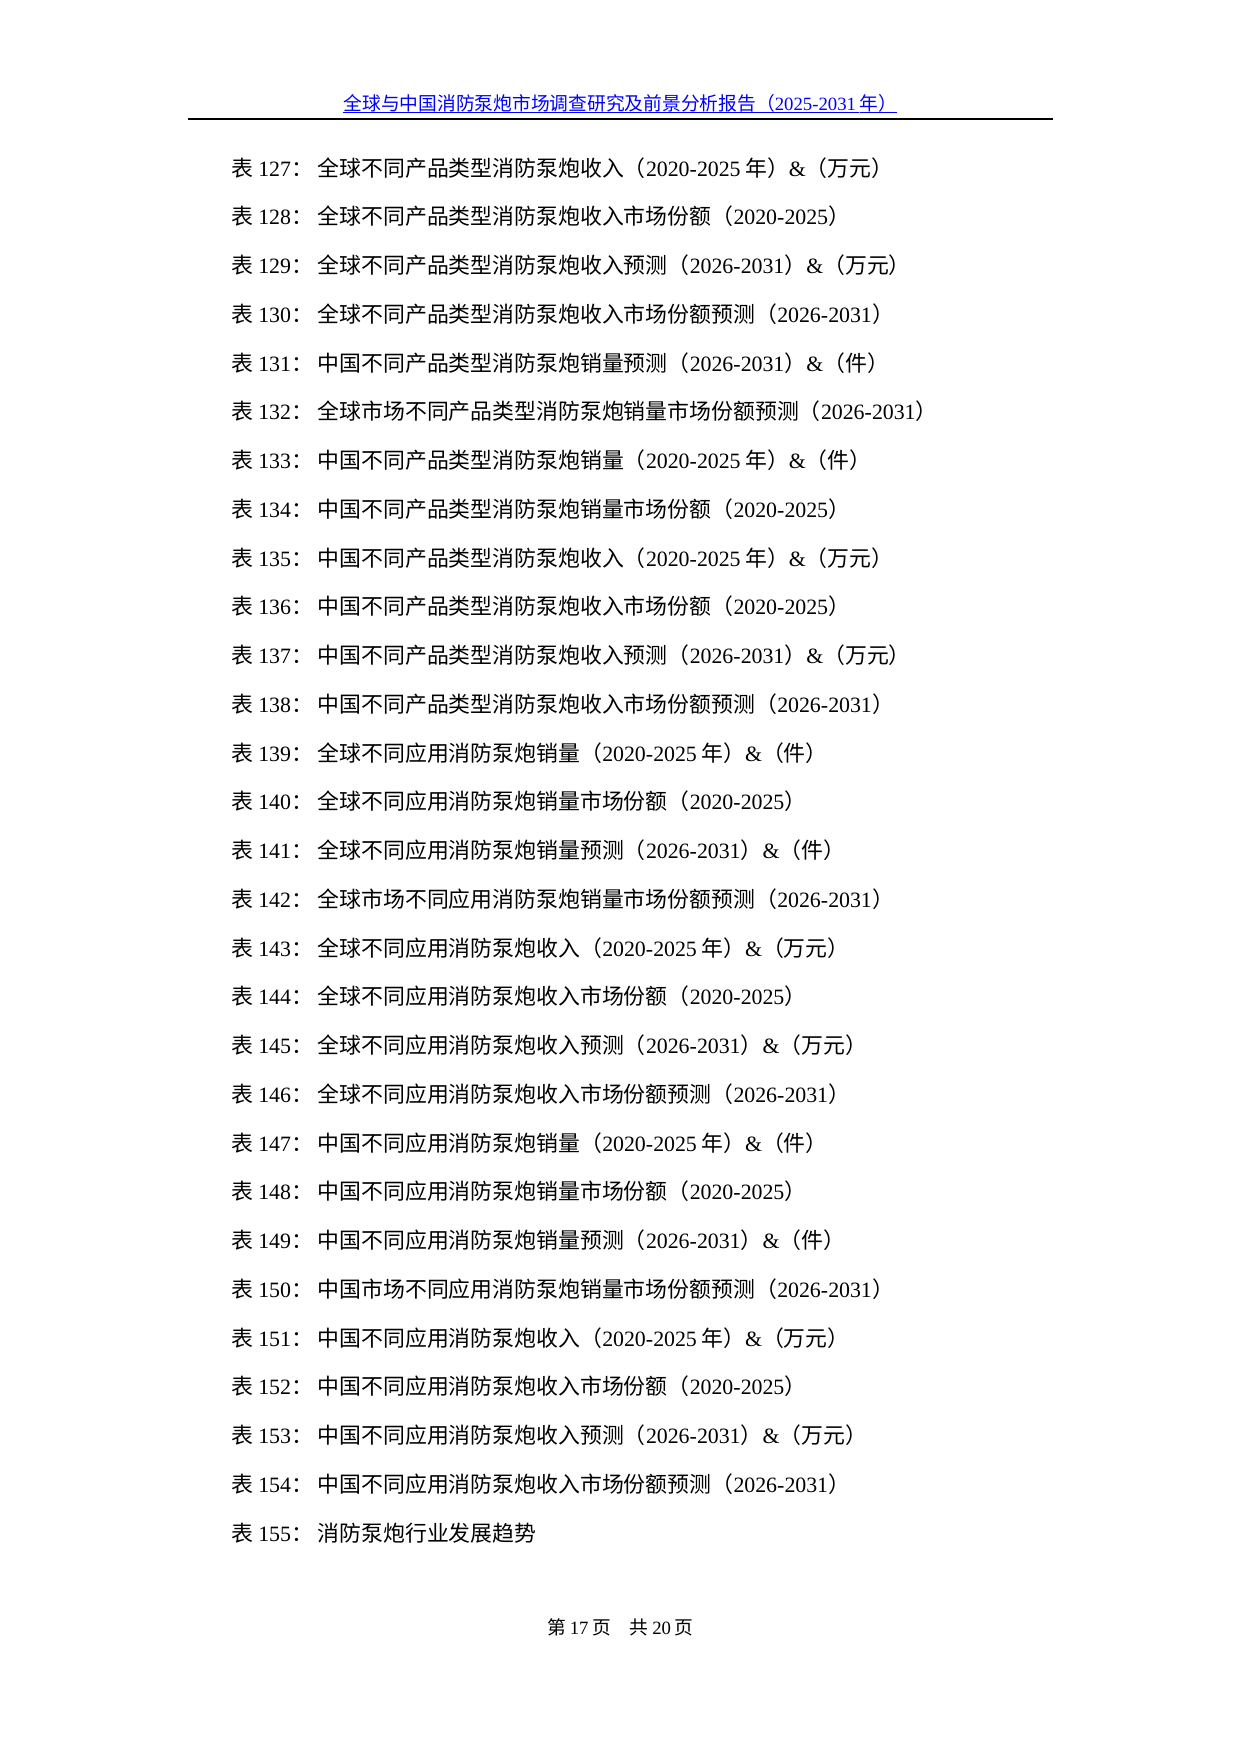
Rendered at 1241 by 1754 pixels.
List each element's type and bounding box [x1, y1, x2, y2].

text [187, 150, 1053, 1548]
